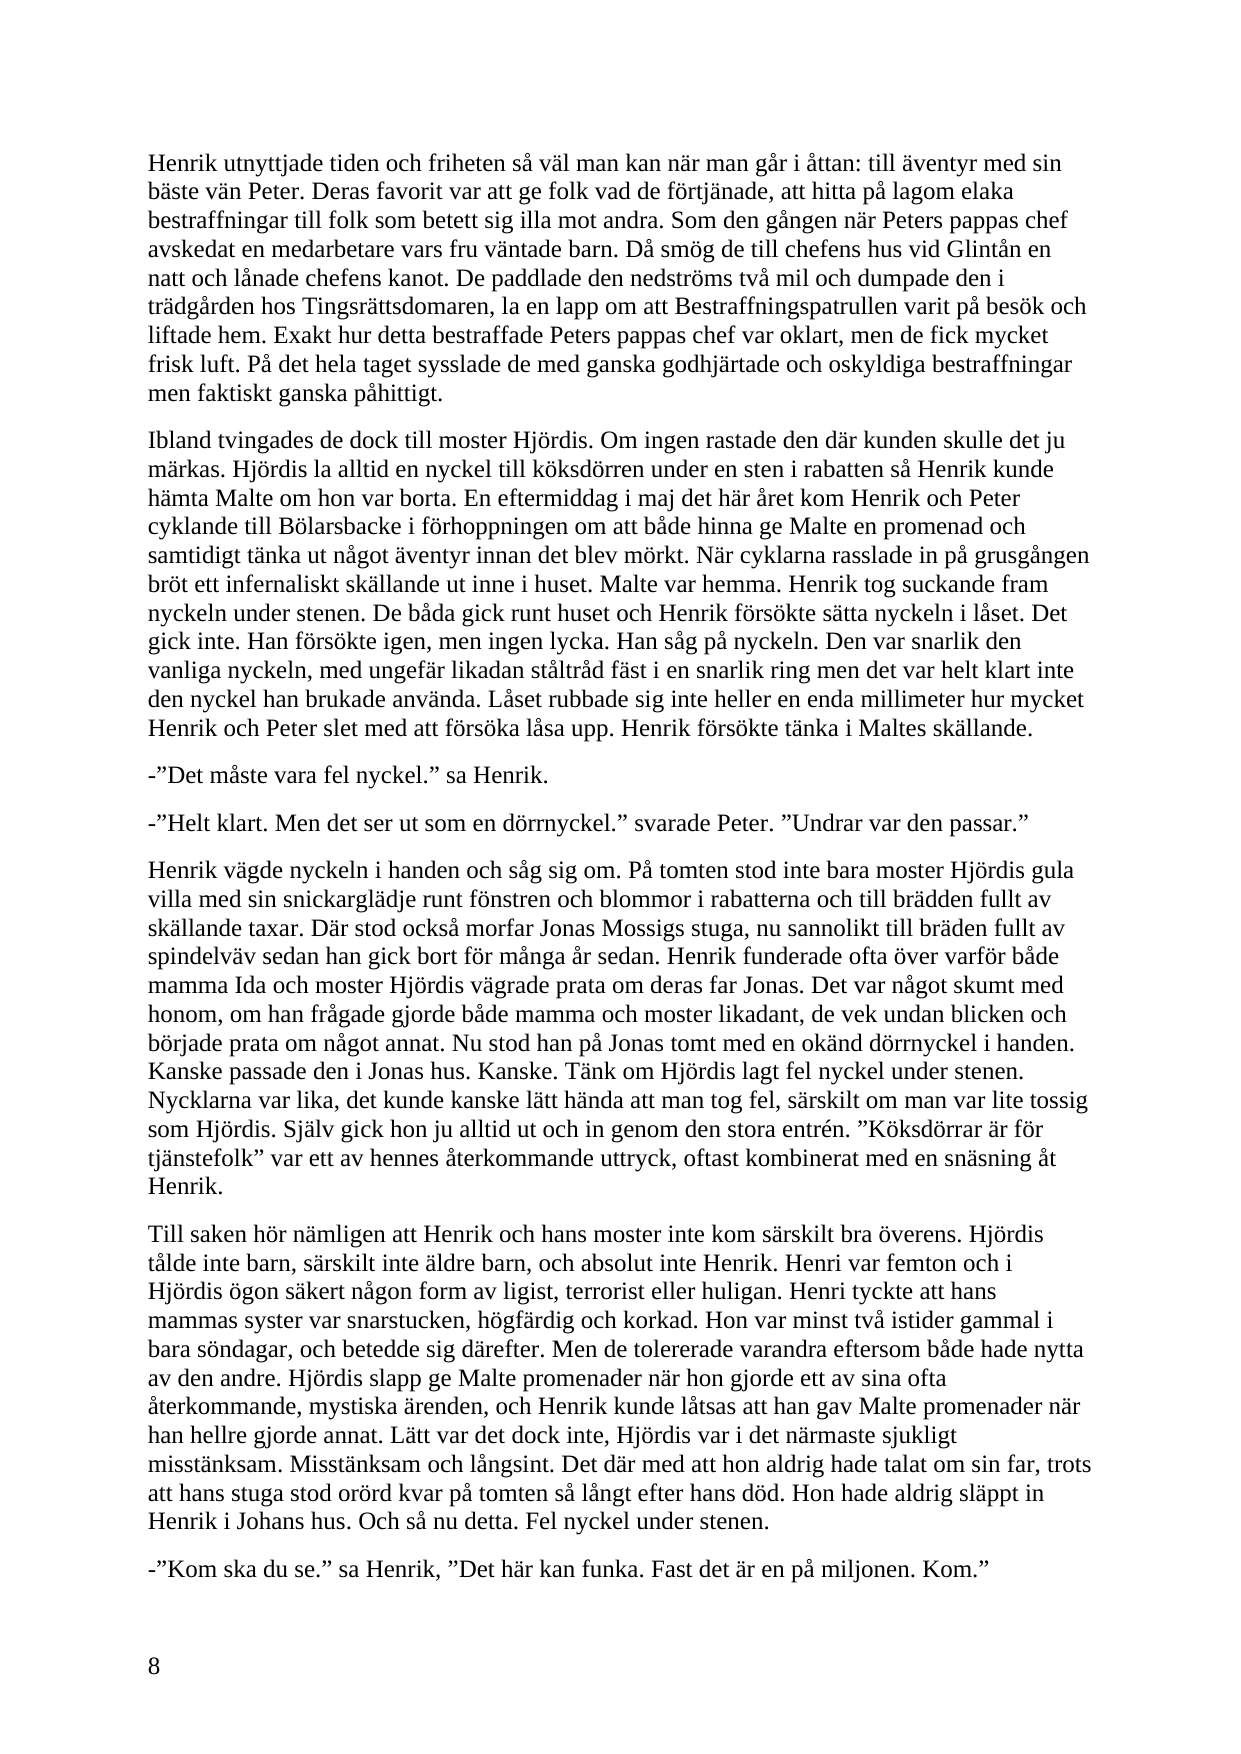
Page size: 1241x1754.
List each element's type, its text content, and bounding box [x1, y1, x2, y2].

text Henrik vägde nyckeln i handen och såg sig om. På tomten stod inte bara moster Hjördis gula villa med sin snickarglädje runt fönstren och blommor i rabatterna och till brädden fullt av skällande taxar. Där stod också morfar Jonas Mossigs stuga, nu sannolikt till bräden fullt av spindelväv sedan han gick bort för många år sedan. Henrik funderade ofta över varför både mamma Ida och moster Hjördis vägrade prata om deras far Jonas. Det var något skumt med honom, om han frågade gjorde både mamma och moster likadant, de vek undan blicken och började prata om något annat. Nu stod han på Jonas tomt med en okänd dörrnyckel i handen. Kanske passade den i Jonas hus. Kanske. Tänk om Hjördis lagt fel nyckel under stenen. Nycklarna var lika, det kunde kanske lätt hända att man tog fel, särskilt om man var lite tossig som Hjördis. Själv gick hon ju alltid ut och in genom den stora entrén. ”Köksdörrar är för tjänstefolk” var ett av hennes återkommande uttryck, oftast kombinerat med en snäsning åt Henrik. [148, 855, 1093, 1200]
text -”Kom ska du se.” sa Henrik, ”Det här kan funka. Fast det är en på miljonen. Kom.” [148, 1554, 1093, 1583]
text Ibland tvingades de dock till moster Hjördis. Om ingen rastade den där kunden skulle det ju märkas. Hjördis la alltid en nyckel till köksdörren under en sten i rabatten så Henrik kunde hämta Malte om hon var borta. En eftermiddag i maj det här året kom Henrik och Peter cyklande till Bölarsbacke i förhoppningen om att både hinna ge Malte en promenad och samtidigt tänka ut något äventyr innan det blev mörkt. När cyklarna rasslade in på grusgången bröt ett infernaliskt skällande ut inne i huset. Malte var hemma. Henrik tog suckande fram nyckeln under stenen. De båda gick runt huset och Henrik försökte sätta nyckeln i låset. Det gick inte. Han försökte igen, men ingen lycka. Han såg på nyckeln. Den var snarlik den vanliga nyckeln, med ungefär likadan ståltråd fäst i en snarlik ring men det var helt klart inte den nyckel han brukade använda. Låset rubbade sig inte heller en enda millimeter hur mycket Henrik och Peter slet med att försöka låsa upp. Henrik försökte tänka i Maltes skällande. [148, 425, 1093, 741]
text Henrik utnyttjade tiden och friheten så väl man kan när man går i åttan: till äventyr med sin bäste vän Peter. Deras favorit var att ge folk vad de förtjänade, att hitta på lagom elaka bestraffningar till folk som betett sig illa mot andra. Som den gången när Peters pappas chef avskedat en medarbetare vars fru väntade barn. Då smög de till chefens hus vid Glintån en natt och lånade chefens kanot. De paddlade den nedströms två mil och dumpade den i trädgården hos Tingsrättsdomaren, la en lapp om att Bestraffningspatrullen varit på besök och liftade hem. Exakt hur detta bestraffade Peters pappas chef var oklart, men de fick mycket frisk luft. På det hela taget sysslade de med ganska godhjärtade och oskyldiga bestraffningar men faktiskt ganska påhittigt. [148, 148, 1093, 406]
text Till saken hör nämligen att Henrik och hans moster inte kom särskilt bra överens. Hjördis tålde inte barn, särskilt inte äldre barn, och absolut inte Henrik. Henri var femton och i Hjördis ögon säkert någon form av ligist, terrorist eller huligan. Henri tyckte att hans mammas syster var snarstucken, högfärdig och korkad. Hon var minst två istider gammal i bara söndagar, och betedde sig därefter. Men de tolererade varandra eftersom både hade nytta av den andre. Hjördis slapp ge Malte promenader när hon gjorde ett av sina ofta återkommande, mystiska ärenden, och Henrik kunde låtsas att han gav Malte promenader när han hellre gjorde annat. Lätt var det dock inte, Hjördis var i det närmaste sjukligt misstänksam. Misstänksam och långsint. Det där med att hon aldrig hade talat om sin far, trots att hans stuga stod orörd kvar på tomten så långt efter hans död. Hon hade aldrig släppt in Henrik i Johans hus. Och så nu detta. Fel nyckel under stenen. [148, 1219, 1093, 1535]
text -”Det måste vara fel nyckel.” sa Henrik. [148, 760, 1093, 789]
text -”Helt klart. Men det ser ut som en dörrnyckel.” svarade Peter. ”Undrar var den passar.” [148, 808, 1093, 836]
